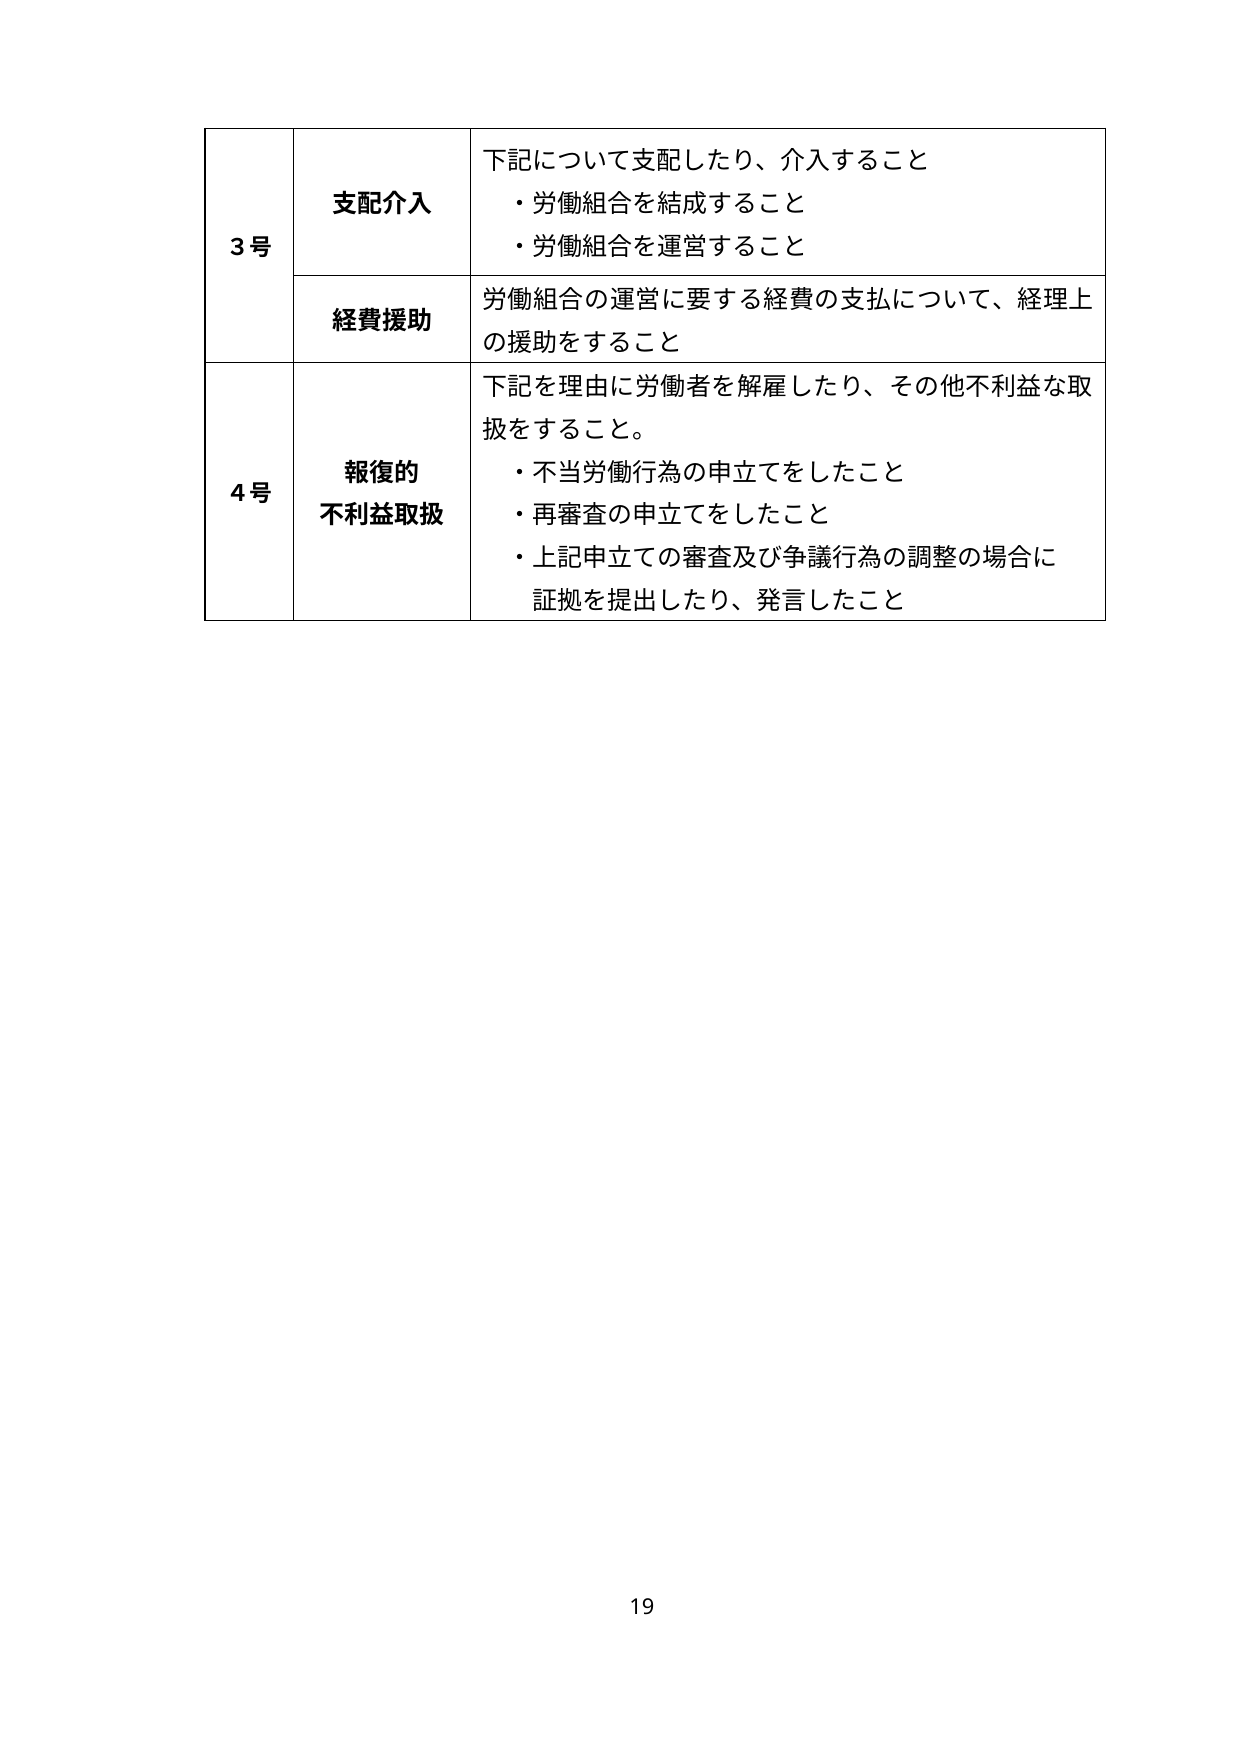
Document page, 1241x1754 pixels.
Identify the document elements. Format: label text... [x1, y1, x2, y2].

table_cell 労働組合の運営に要する経費の支払について、経理上の援助をすること [471, 276, 1105, 362]
table_cell 支配介入 [294, 129, 470, 275]
table_cell 報復的 不利益取扱 [294, 363, 470, 620]
table_cell ４号 [206, 363, 293, 620]
table_cell 下記を理由に労働者を解雇したり、その他不利益な取扱をすること。 ・不当労働行為の申立てをしたこと ・再審査の申立てをしたこと ・上記申立ての審査及び争議行為の調整の場合に 証拠を提出したり、発言したこと [471, 363, 1105, 620]
table_cell ３号 [206, 129, 293, 362]
table_cell 下記について支配したり、介入すること ・労働組合を結成すること ・労働組合を運営すること [471, 129, 1105, 275]
table_cell 経費援助 [294, 276, 470, 362]
